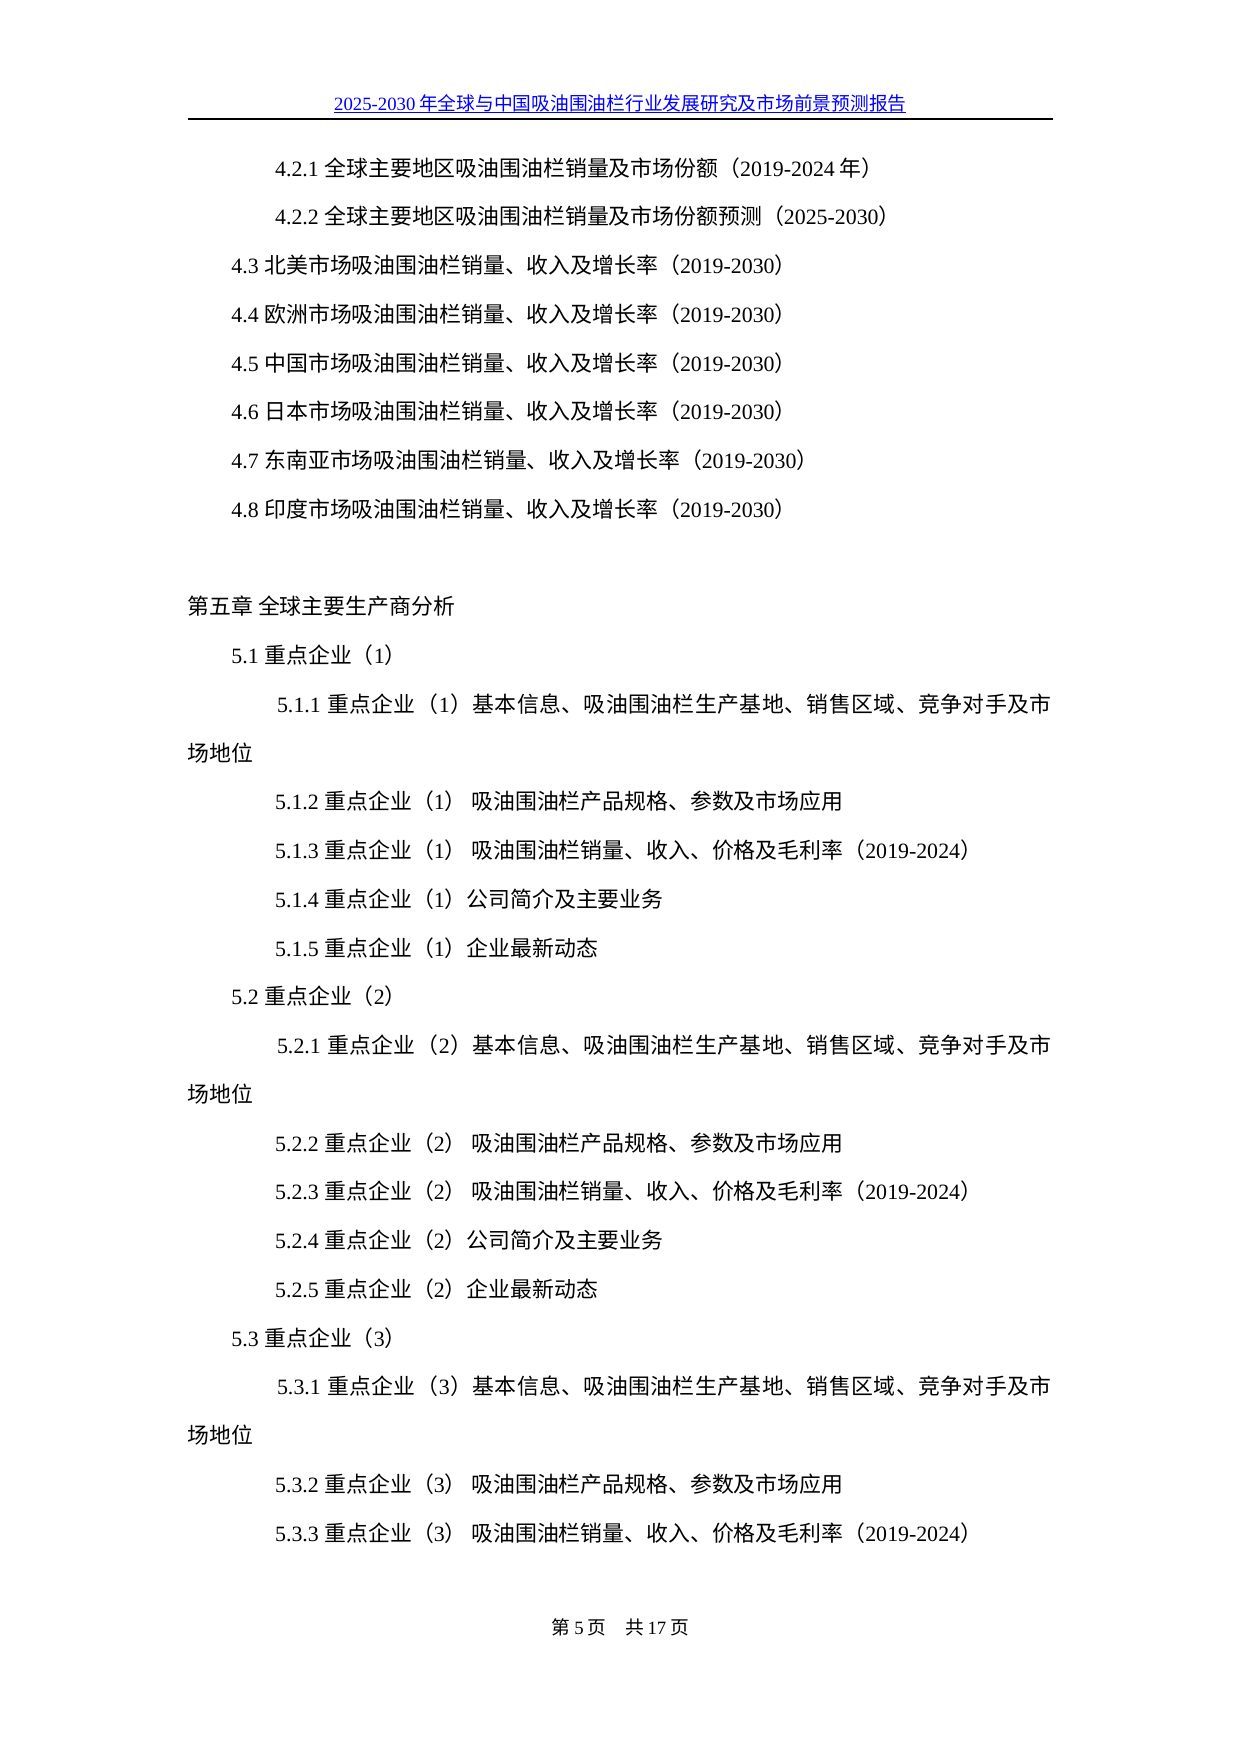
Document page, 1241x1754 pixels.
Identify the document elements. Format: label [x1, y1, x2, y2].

text [187, 150, 1053, 1548]
